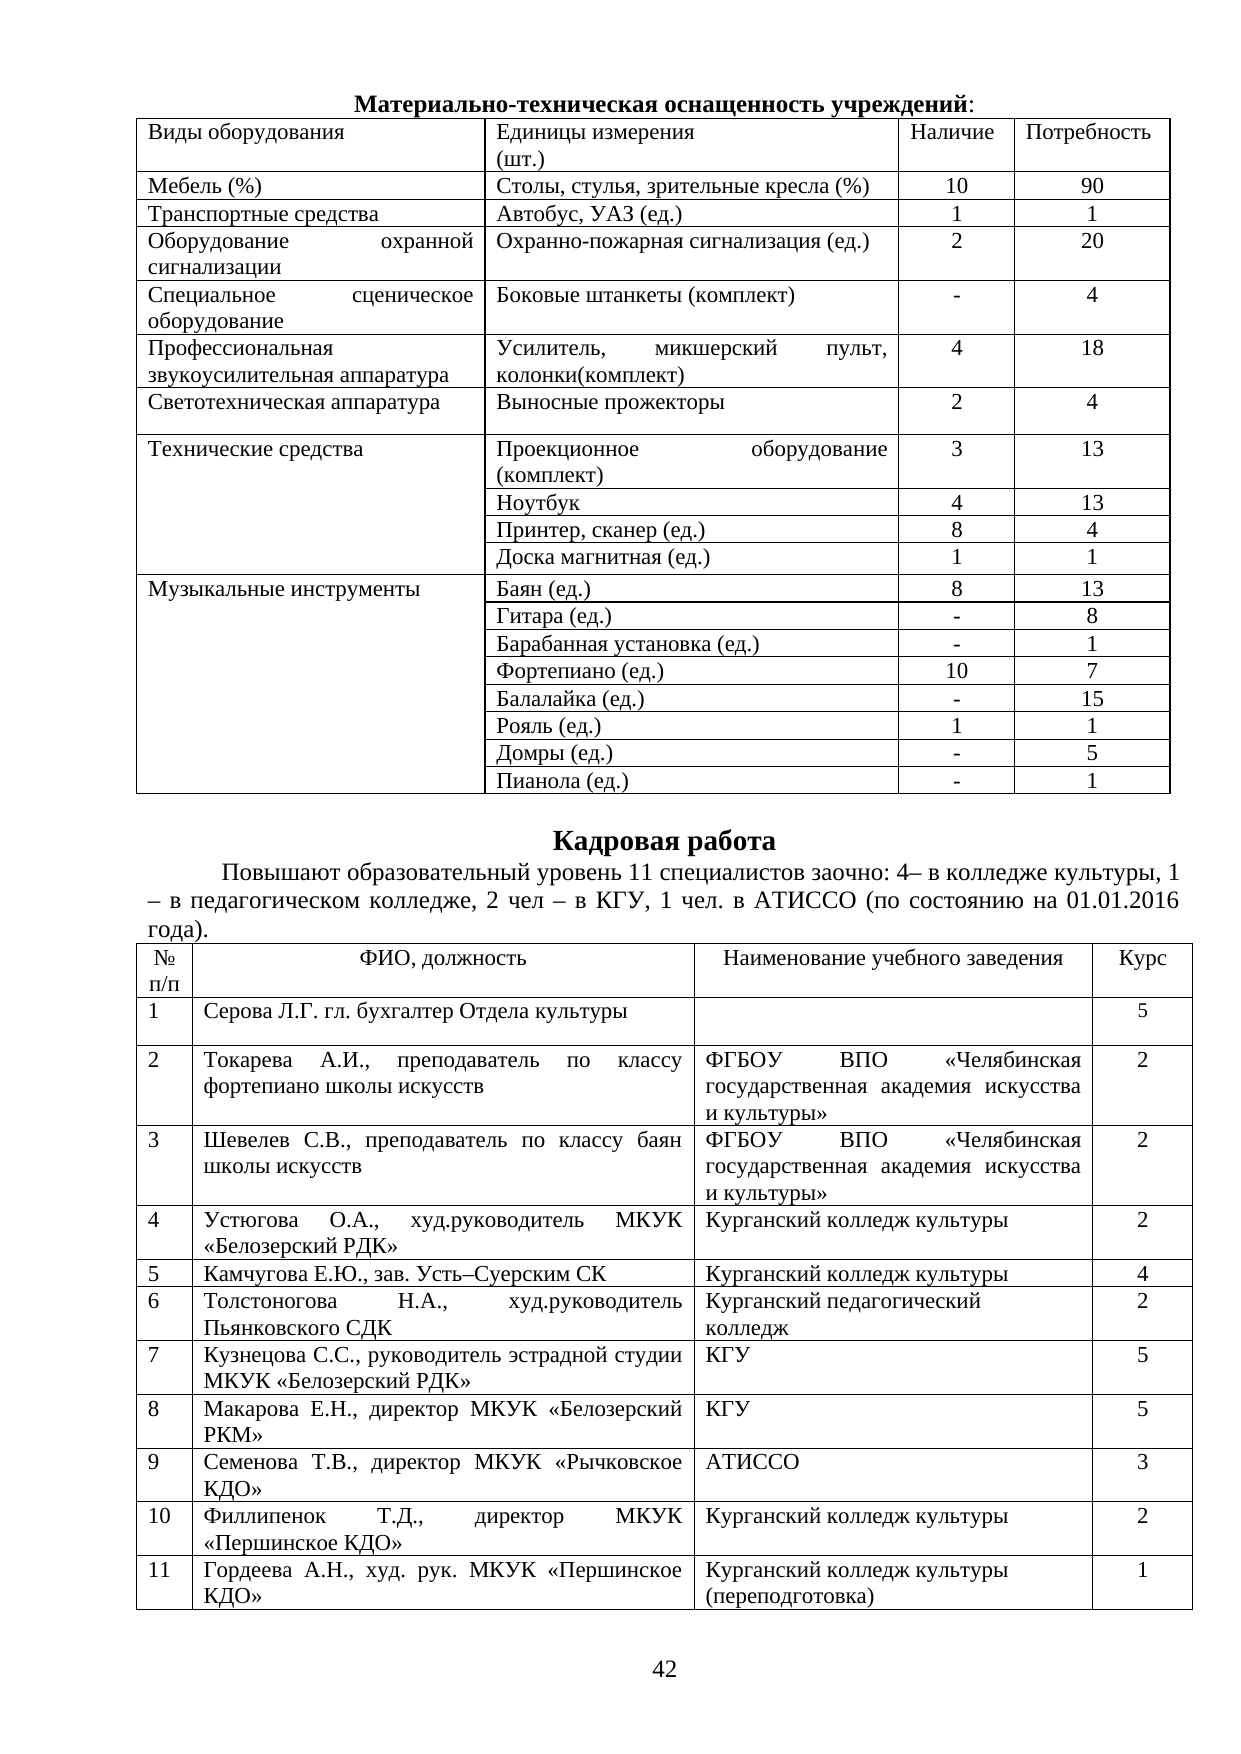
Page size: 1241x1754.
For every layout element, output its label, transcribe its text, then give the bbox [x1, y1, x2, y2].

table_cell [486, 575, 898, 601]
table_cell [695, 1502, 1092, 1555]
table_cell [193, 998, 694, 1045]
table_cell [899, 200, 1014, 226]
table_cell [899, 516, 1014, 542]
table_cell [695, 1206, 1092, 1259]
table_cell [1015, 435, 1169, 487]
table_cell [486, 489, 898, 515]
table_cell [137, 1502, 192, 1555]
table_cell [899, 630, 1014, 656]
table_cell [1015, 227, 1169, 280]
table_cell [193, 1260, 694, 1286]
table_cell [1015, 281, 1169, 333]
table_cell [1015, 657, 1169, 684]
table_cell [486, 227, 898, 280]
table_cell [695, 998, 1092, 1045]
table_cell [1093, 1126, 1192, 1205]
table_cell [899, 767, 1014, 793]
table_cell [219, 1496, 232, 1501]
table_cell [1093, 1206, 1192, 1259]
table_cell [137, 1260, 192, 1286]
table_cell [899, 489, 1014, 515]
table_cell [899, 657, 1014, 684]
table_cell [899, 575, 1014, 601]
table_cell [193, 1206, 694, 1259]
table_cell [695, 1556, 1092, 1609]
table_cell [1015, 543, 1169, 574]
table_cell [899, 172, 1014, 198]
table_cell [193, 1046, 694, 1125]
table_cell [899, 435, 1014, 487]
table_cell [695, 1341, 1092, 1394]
text Повышают образовательный уровень 11 специалистов заочно: 4– в колледже культуры, 1 – в педагогическом колледже, 2 чел – в КГУ, 1 чел. в АТИССО (по состоянию на 01.01.2016 года). [148, 857, 1181, 943]
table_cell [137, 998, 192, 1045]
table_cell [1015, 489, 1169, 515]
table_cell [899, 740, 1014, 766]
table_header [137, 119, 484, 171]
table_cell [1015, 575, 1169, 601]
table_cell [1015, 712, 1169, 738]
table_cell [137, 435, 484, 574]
text Материально-техническая оснащенность учреждений: [148, 89, 1181, 117]
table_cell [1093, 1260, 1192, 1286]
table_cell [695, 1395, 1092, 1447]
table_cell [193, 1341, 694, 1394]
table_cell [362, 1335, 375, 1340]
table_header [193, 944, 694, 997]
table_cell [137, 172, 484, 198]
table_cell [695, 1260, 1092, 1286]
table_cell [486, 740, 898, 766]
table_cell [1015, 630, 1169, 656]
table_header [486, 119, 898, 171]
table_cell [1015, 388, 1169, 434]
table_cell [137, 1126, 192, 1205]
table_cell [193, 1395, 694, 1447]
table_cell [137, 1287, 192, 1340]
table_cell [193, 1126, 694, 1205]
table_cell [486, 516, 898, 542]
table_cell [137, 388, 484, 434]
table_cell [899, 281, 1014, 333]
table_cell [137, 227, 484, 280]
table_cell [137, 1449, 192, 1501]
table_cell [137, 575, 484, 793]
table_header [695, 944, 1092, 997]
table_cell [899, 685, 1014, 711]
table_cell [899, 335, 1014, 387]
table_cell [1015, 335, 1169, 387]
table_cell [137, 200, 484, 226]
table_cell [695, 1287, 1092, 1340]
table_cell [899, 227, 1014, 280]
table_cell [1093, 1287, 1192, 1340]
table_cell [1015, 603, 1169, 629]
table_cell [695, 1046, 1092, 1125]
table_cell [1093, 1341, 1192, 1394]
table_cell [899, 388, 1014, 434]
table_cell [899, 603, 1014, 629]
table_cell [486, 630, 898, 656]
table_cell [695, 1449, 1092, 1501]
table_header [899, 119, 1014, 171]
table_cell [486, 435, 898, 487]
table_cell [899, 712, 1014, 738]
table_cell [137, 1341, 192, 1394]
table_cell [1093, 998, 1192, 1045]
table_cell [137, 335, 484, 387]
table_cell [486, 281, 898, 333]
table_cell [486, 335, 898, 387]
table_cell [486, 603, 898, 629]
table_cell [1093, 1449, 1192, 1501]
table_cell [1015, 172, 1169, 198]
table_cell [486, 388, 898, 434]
subtitle Кадровая работа [148, 823, 1181, 857]
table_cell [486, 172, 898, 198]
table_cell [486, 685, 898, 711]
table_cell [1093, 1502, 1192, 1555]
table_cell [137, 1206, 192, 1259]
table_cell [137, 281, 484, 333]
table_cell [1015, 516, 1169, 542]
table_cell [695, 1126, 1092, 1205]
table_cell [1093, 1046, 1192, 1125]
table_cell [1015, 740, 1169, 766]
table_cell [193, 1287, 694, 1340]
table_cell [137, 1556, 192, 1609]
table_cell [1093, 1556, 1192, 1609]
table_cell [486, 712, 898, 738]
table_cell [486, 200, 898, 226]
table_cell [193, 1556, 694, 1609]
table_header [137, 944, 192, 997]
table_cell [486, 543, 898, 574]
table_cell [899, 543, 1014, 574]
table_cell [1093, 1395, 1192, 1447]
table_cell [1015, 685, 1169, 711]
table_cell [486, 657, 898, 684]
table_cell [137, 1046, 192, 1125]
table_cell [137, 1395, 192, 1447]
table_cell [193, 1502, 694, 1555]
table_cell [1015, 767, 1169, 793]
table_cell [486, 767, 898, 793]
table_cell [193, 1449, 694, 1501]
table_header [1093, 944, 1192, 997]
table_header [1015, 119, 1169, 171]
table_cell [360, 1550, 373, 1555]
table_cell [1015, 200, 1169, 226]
